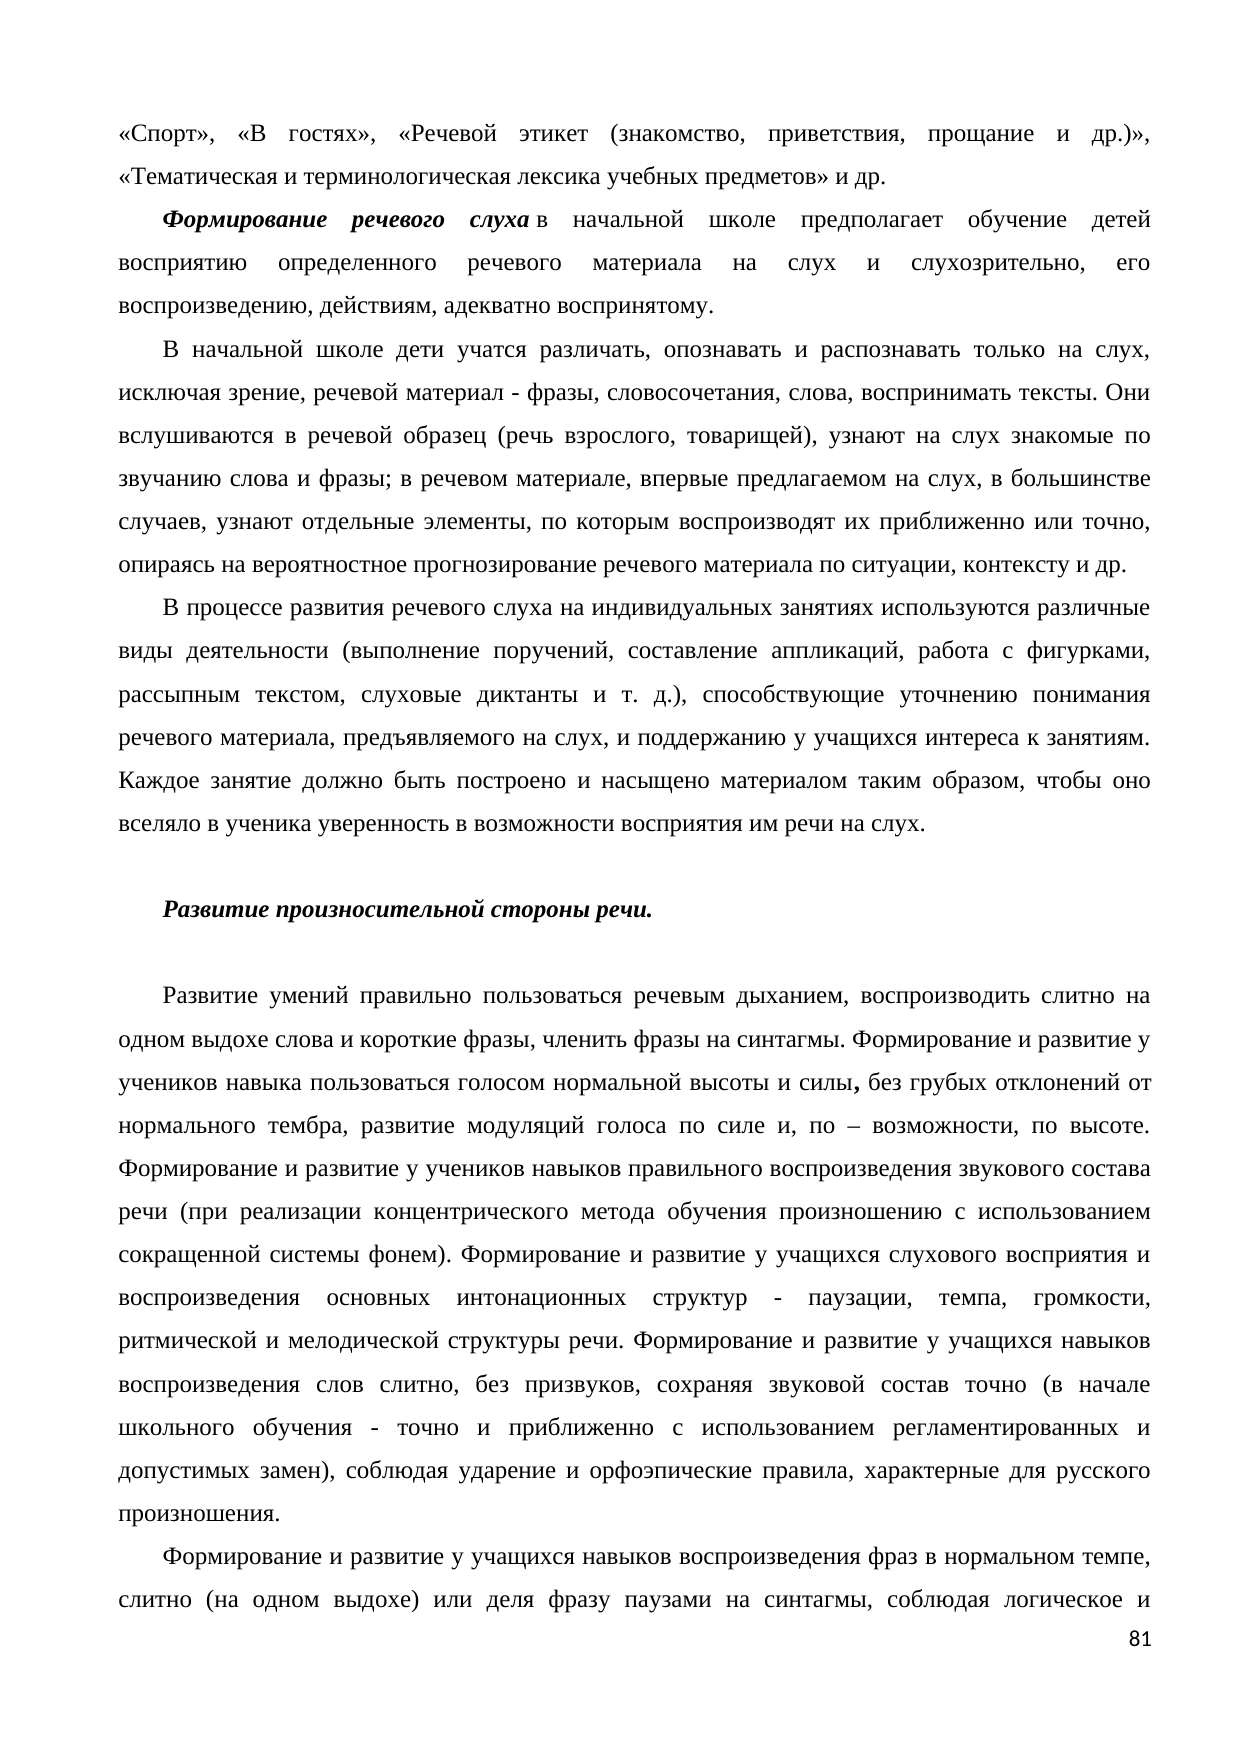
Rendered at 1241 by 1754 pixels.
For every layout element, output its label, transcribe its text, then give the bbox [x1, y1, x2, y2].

text Развитие умений правильно пользоваться речевым дыханием, воспроизводить слитно на одном выдохе слова и короткие фразы, членить фразы на синтагмы. Формирование и развитие у учеников навыка пользоваться голосом нормальной высоты и силы, без грубых отклонений от нормального тембра, развитие модуляций голоса по силе и, по – возможности, по высоте. Формирование и развитие у учеников навыков правильного воспроизведения звукового состава речи (при реализации концентрического метода обучения произношению с использованием сокращенной системы фонем). Формирование и развитие у учащихся слухового восприятия и воспроизведения основных интонационных структур - паузации, темпа, громкости, ритмической и мелодической структуры речи. Формирование и развитие у учащихся навыков воспроизведения слов слитно, без призвуков, сохраняя звуковой состав точно (в начале школьного обучения - точно и приближенно с использованием регламентированных и допустимых замен), соблюдая ударение и орфоэпические правила, характерные для русского произношения. [118, 981, 1152, 1527]
text В начальной школе дети учатся различать, опознавать и распознавать только на слух, исключая зрение, речевой материал - фразы, словосочетания, слова, воспринимать тексты. Они вслушиваются в речевой образец (речь взрослого, товарищей), узнают на слух знакомые по звучанию слова и фразы; в речевом материале, впервые предлагаемом на слух, в большинстве случаев, узнают отдельные элементы, по которым воспроизводят их приближенно или точно, опираясь на вероятностное прогнозирование речевого материала по ситуации, контексту и др. [118, 334, 1152, 578]
text Развитие произносительной стороны речи. [118, 894, 1152, 923]
text В процессе развития речевого слуха на индивидуальных занятиях используются различные виды деятельности (выполнение поручений, составление аппликаций, работа с фигурками, рассыпным текстом, слуховые диктанты и т. д.), способствующие уточнению понимания речевого материала, предъявляемого на слух, и поддержанию у учащихся интереса к занятиям. Каждое занятие должно быть построено и насыщено материалом таким образом, чтобы оно вселяло в ученика уверенность в возможности восприятия им речи на слух. [118, 592, 1152, 837]
text Формирование речевого слуха в начальной школе предполагает обучение детей восприятию определенного речевого материала на слух и слухозрительно, его воспроизведению, действиям, адекватно воспринятому. [118, 204, 1152, 319]
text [118, 118, 1152, 190]
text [118, 1541, 1152, 1613]
